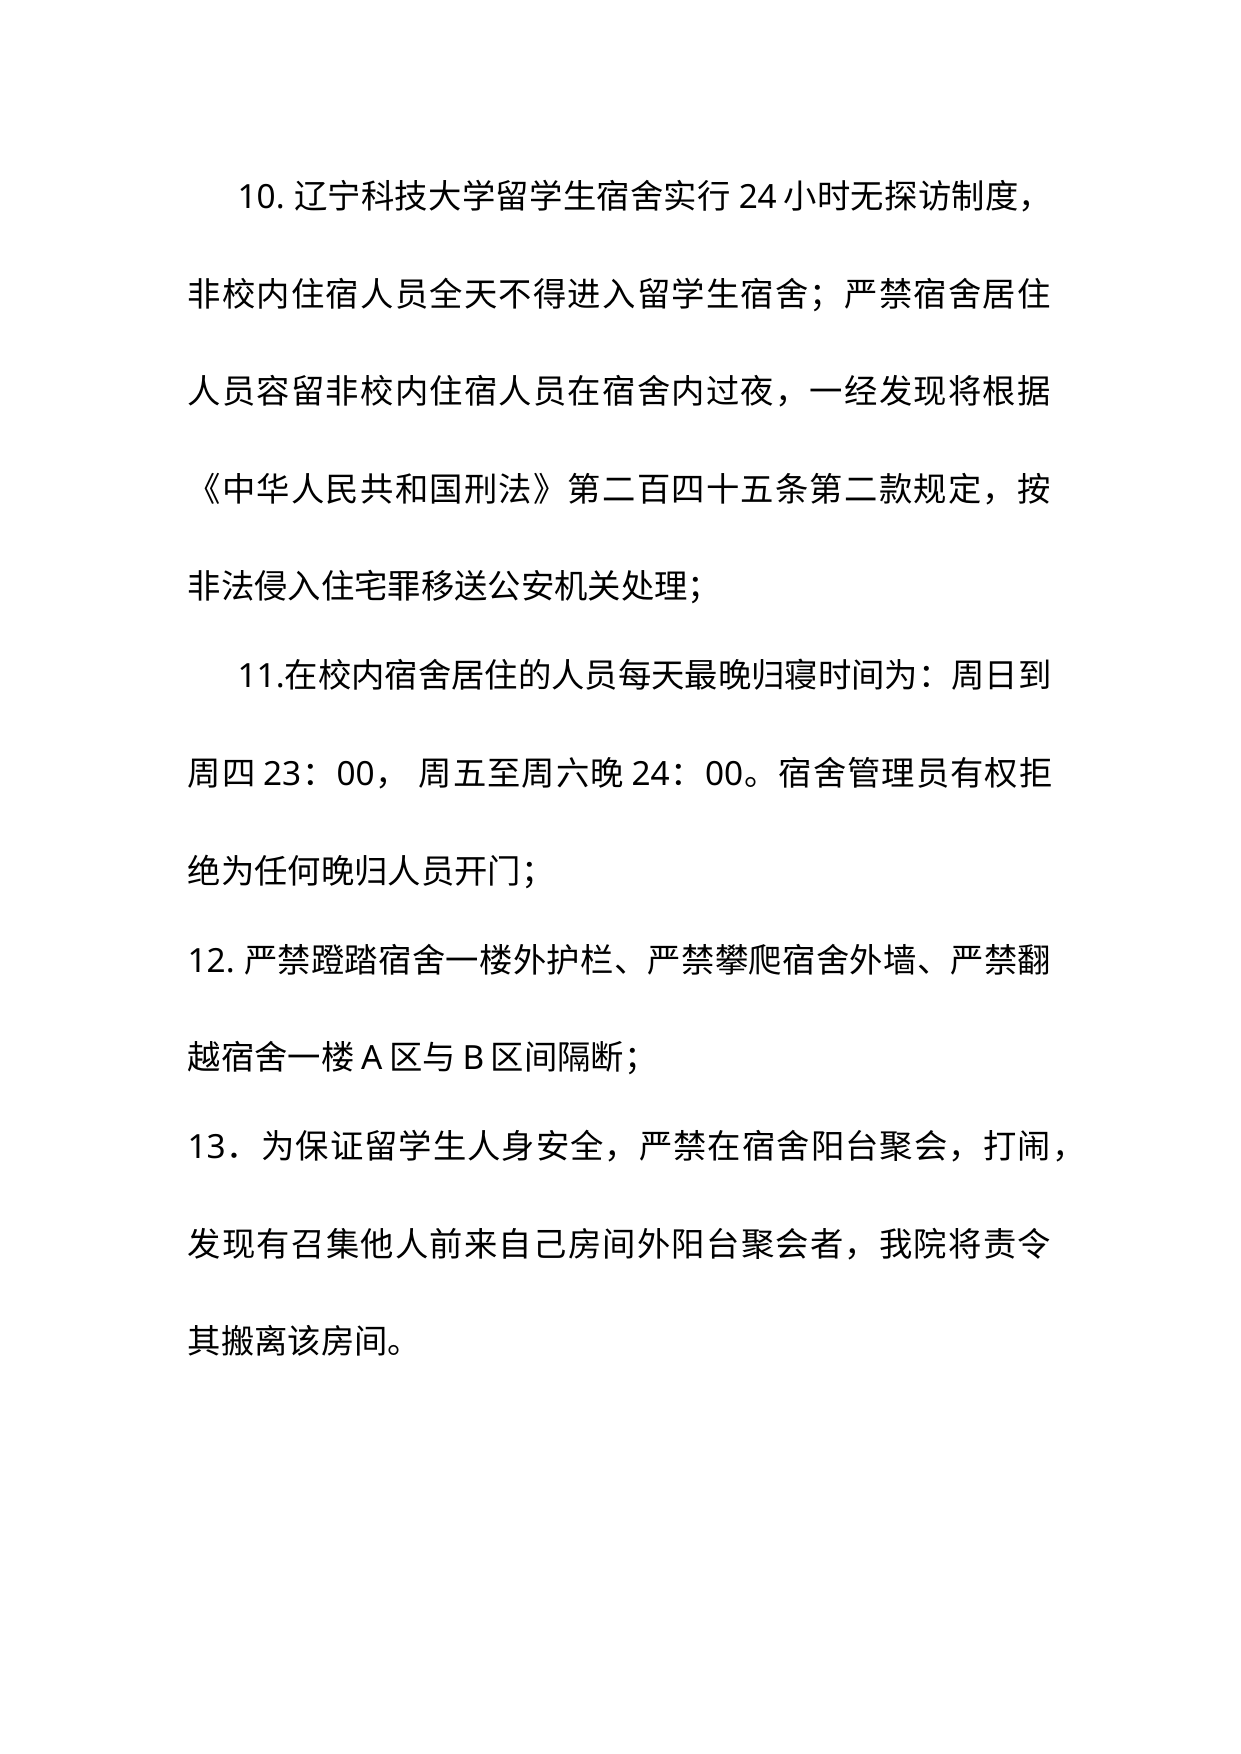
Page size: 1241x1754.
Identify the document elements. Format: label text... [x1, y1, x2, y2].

text 11.在校内宿舍居住的人员每天最晚归寝时间为：周日到周四23：00， 周五至周六晚24：00。宿舍管理员有权拒绝为任何晚归人员开门； [187, 641, 1053, 901]
text 13．为保证留学生人身安全，严禁在宿舍阳台聚会，打闹，发现有召集他人前来自己房间外阳台聚会者，我院将责令其搬离该房间。 [187, 1112, 1053, 1372]
text 10. 辽宁科技大学留学生宿舍实行24小时无探访制度，非校内住宿人员全天不得进入留学生宿舍；严禁宿舍居住人员容留非校内住宿人员在宿舍内过夜，一经发现将根据《中华人民共和国刑法》第二百四十五条第二款规定，按非法侵入住宅罪移送公安机关处理； [187, 162, 1053, 617]
text 12. 严禁蹬踏宿舍一楼外护栏、严禁攀爬宿舍外墙、严禁翻越宿舍一楼A区与B区间隔断； [187, 925, 1053, 1088]
